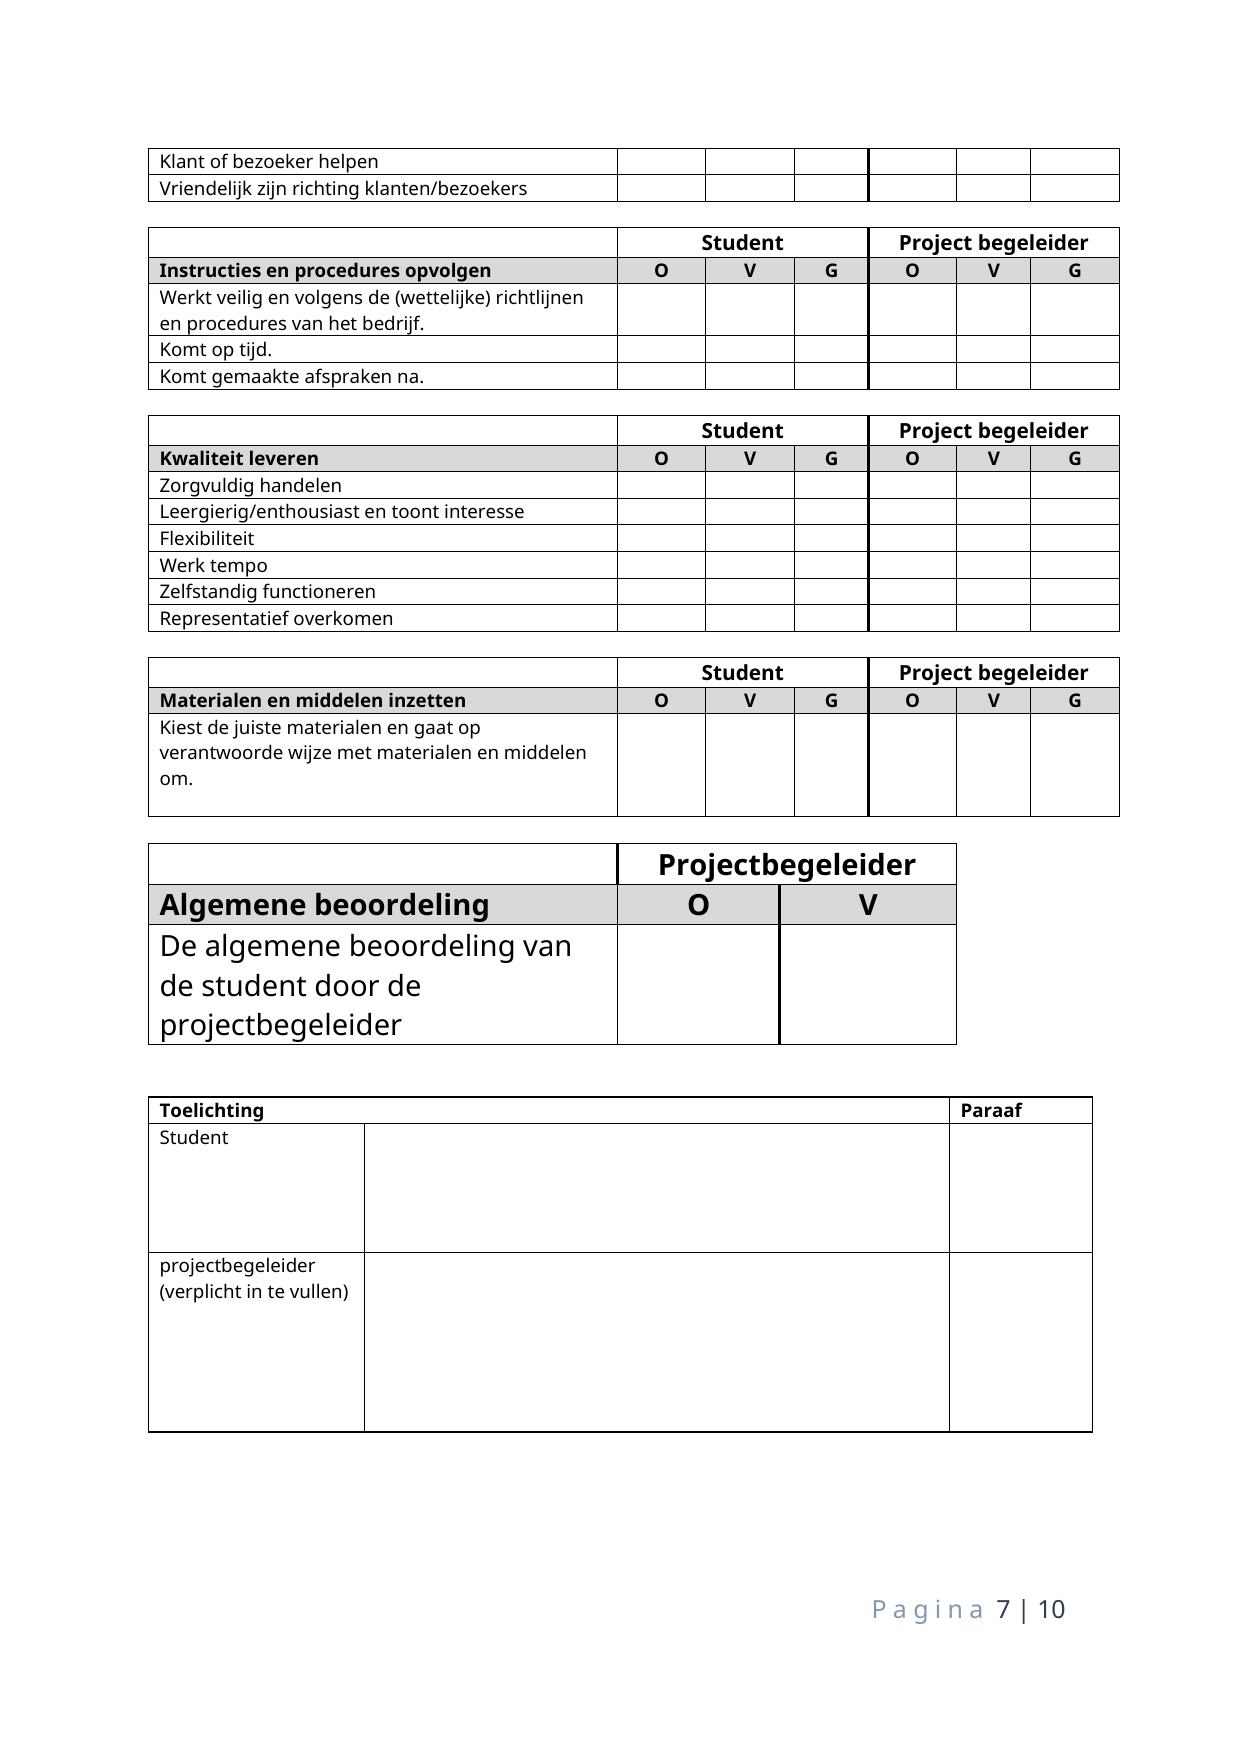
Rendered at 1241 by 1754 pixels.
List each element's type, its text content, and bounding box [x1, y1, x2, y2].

table_cell [706, 363, 794, 388]
table_cell [618, 925, 778, 1044]
table_cell [1031, 714, 1119, 816]
table_cell [957, 472, 1030, 498]
table_cell [870, 579, 956, 604]
table_cell [950, 1253, 1092, 1431]
table_cell Algemene beoordeling [149, 885, 617, 924]
table_cell Materialen en middelen inzetten [149, 688, 617, 713]
table_cell [618, 499, 705, 524]
table_cell [795, 552, 867, 577]
table_cell [870, 149, 956, 174]
table_cell [706, 714, 794, 816]
table_cell V [957, 258, 1030, 283]
table_cell [957, 552, 1030, 577]
table_cell V [706, 446, 794, 471]
table_cell [795, 714, 867, 816]
table_cell [795, 284, 867, 335]
table_cell De algemene beoordeling van de student door de projectbegeleider [149, 925, 617, 1044]
table_cell [795, 499, 867, 524]
table_cell [706, 525, 794, 551]
table_cell O [618, 258, 705, 283]
table_cell G [795, 446, 867, 471]
table_header [149, 228, 617, 257]
table_cell G [795, 258, 867, 283]
table_cell [870, 363, 956, 388]
table_cell [618, 363, 705, 388]
table_cell [1031, 149, 1119, 174]
table_cell [950, 1124, 1092, 1252]
table_cell [870, 714, 956, 816]
table_cell [1031, 363, 1119, 388]
table_cell [870, 605, 956, 631]
table_cell [706, 149, 794, 174]
table_cell [870, 284, 956, 335]
table_header Toelichting [149, 1098, 949, 1123]
table_cell [706, 605, 794, 631]
table_cell [618, 525, 705, 551]
table_cell [795, 579, 867, 604]
table_cell [618, 336, 705, 362]
table_cell G [795, 688, 867, 713]
table_cell O [870, 446, 956, 471]
table_cell Komt gemaakte afspraken na. [149, 363, 617, 388]
table_cell [1031, 525, 1119, 551]
table_cell [795, 336, 867, 362]
table_cell [1031, 499, 1119, 524]
table_cell Komt op tijd. [149, 336, 617, 362]
table_cell Kwaliteit leveren [149, 446, 617, 471]
table_cell [706, 284, 794, 335]
table_cell [957, 605, 1030, 631]
table_cell [1031, 472, 1119, 498]
table_cell [1031, 605, 1119, 631]
table_cell [1031, 336, 1119, 362]
table_cell Vriendelijk zijn richting klanten/bezoekers [149, 175, 617, 201]
table_cell [795, 605, 867, 631]
table_cell [957, 525, 1030, 551]
table_cell O [618, 885, 778, 924]
table_cell O [870, 688, 956, 713]
table_cell [795, 525, 867, 551]
table_cell Klant of bezoeker helpen [149, 149, 617, 174]
table_cell [957, 579, 1030, 604]
table_cell G [1031, 258, 1119, 283]
table_cell [1031, 175, 1119, 201]
table_cell [795, 149, 867, 174]
table_cell V [706, 688, 794, 713]
table_cell [618, 175, 705, 201]
table_cell [957, 149, 1030, 174]
table_header Project begeleider [870, 416, 1119, 444]
table_cell [365, 1124, 949, 1252]
table_cell Representatief overkomen [149, 605, 617, 631]
table_header Student [618, 658, 867, 687]
table_cell Werkt veilig en volgens de (wettelijke) richtlijnen en procedures van het bedrijf. [149, 284, 617, 335]
table_cell [618, 605, 705, 631]
table_cell [1031, 579, 1119, 604]
table_cell [957, 336, 1030, 362]
table_cell [957, 499, 1030, 524]
table_cell Instructies en procedures opvolgen [149, 258, 617, 283]
table_cell [706, 499, 794, 524]
table_cell [618, 714, 705, 816]
table_cell [618, 472, 705, 498]
table_cell [870, 175, 956, 201]
table_cell [957, 175, 1030, 201]
table_header Project begeleider [870, 658, 1119, 687]
table_cell [706, 336, 794, 362]
table_cell G [1031, 688, 1119, 713]
table_cell [618, 552, 705, 577]
table_cell [795, 175, 867, 201]
table_cell V [957, 688, 1030, 713]
table_header Paraaf [950, 1098, 1092, 1123]
table_cell Zorgvuldig handelen [149, 472, 617, 498]
table_cell [706, 579, 794, 604]
table_header [149, 416, 617, 444]
table_cell [706, 472, 794, 498]
table_cell O [870, 258, 956, 283]
table_cell O [618, 688, 705, 713]
table_cell [1031, 552, 1119, 577]
table_cell [706, 175, 794, 201]
table_cell [618, 149, 705, 174]
table_cell Werk tempo [149, 552, 617, 577]
table_cell [795, 363, 867, 388]
table_cell [957, 284, 1030, 335]
table_cell [795, 472, 867, 498]
table_cell [957, 714, 1030, 816]
table_cell projectbegeleider (verplicht in te vullen) [149, 1253, 364, 1431]
table_cell [870, 472, 956, 498]
table_header Student [618, 228, 867, 257]
table_header [149, 844, 616, 883]
table_cell V [957, 446, 1030, 471]
table_cell V [706, 258, 794, 283]
table_header Project begeleider [870, 228, 1119, 257]
table_cell Student [149, 1124, 364, 1252]
table_cell [870, 336, 956, 362]
table_cell Flexibiliteit [149, 525, 617, 551]
table_cell Kiest de juiste materialen en gaat op verantwoorde wijze met materialen en middelen om. [149, 714, 617, 816]
table_cell V [781, 885, 956, 924]
table_cell [957, 363, 1030, 388]
table_cell [870, 499, 956, 524]
table_cell [870, 552, 956, 577]
table_cell [1031, 284, 1119, 335]
table_cell Zelfstandig functioneren [149, 579, 617, 604]
table_cell [365, 1253, 949, 1431]
table_cell [781, 925, 956, 1044]
table_cell Leergierig/enthousiast en toont interesse [149, 499, 617, 524]
table_cell [706, 552, 794, 577]
table_header Student [618, 416, 867, 444]
table_cell O [618, 446, 705, 471]
table_header [149, 658, 617, 687]
table_cell [870, 525, 956, 551]
table_header Projectbegeleider [619, 844, 956, 883]
table_cell [618, 284, 705, 335]
table_cell [618, 579, 705, 604]
table_cell G [1031, 446, 1119, 471]
